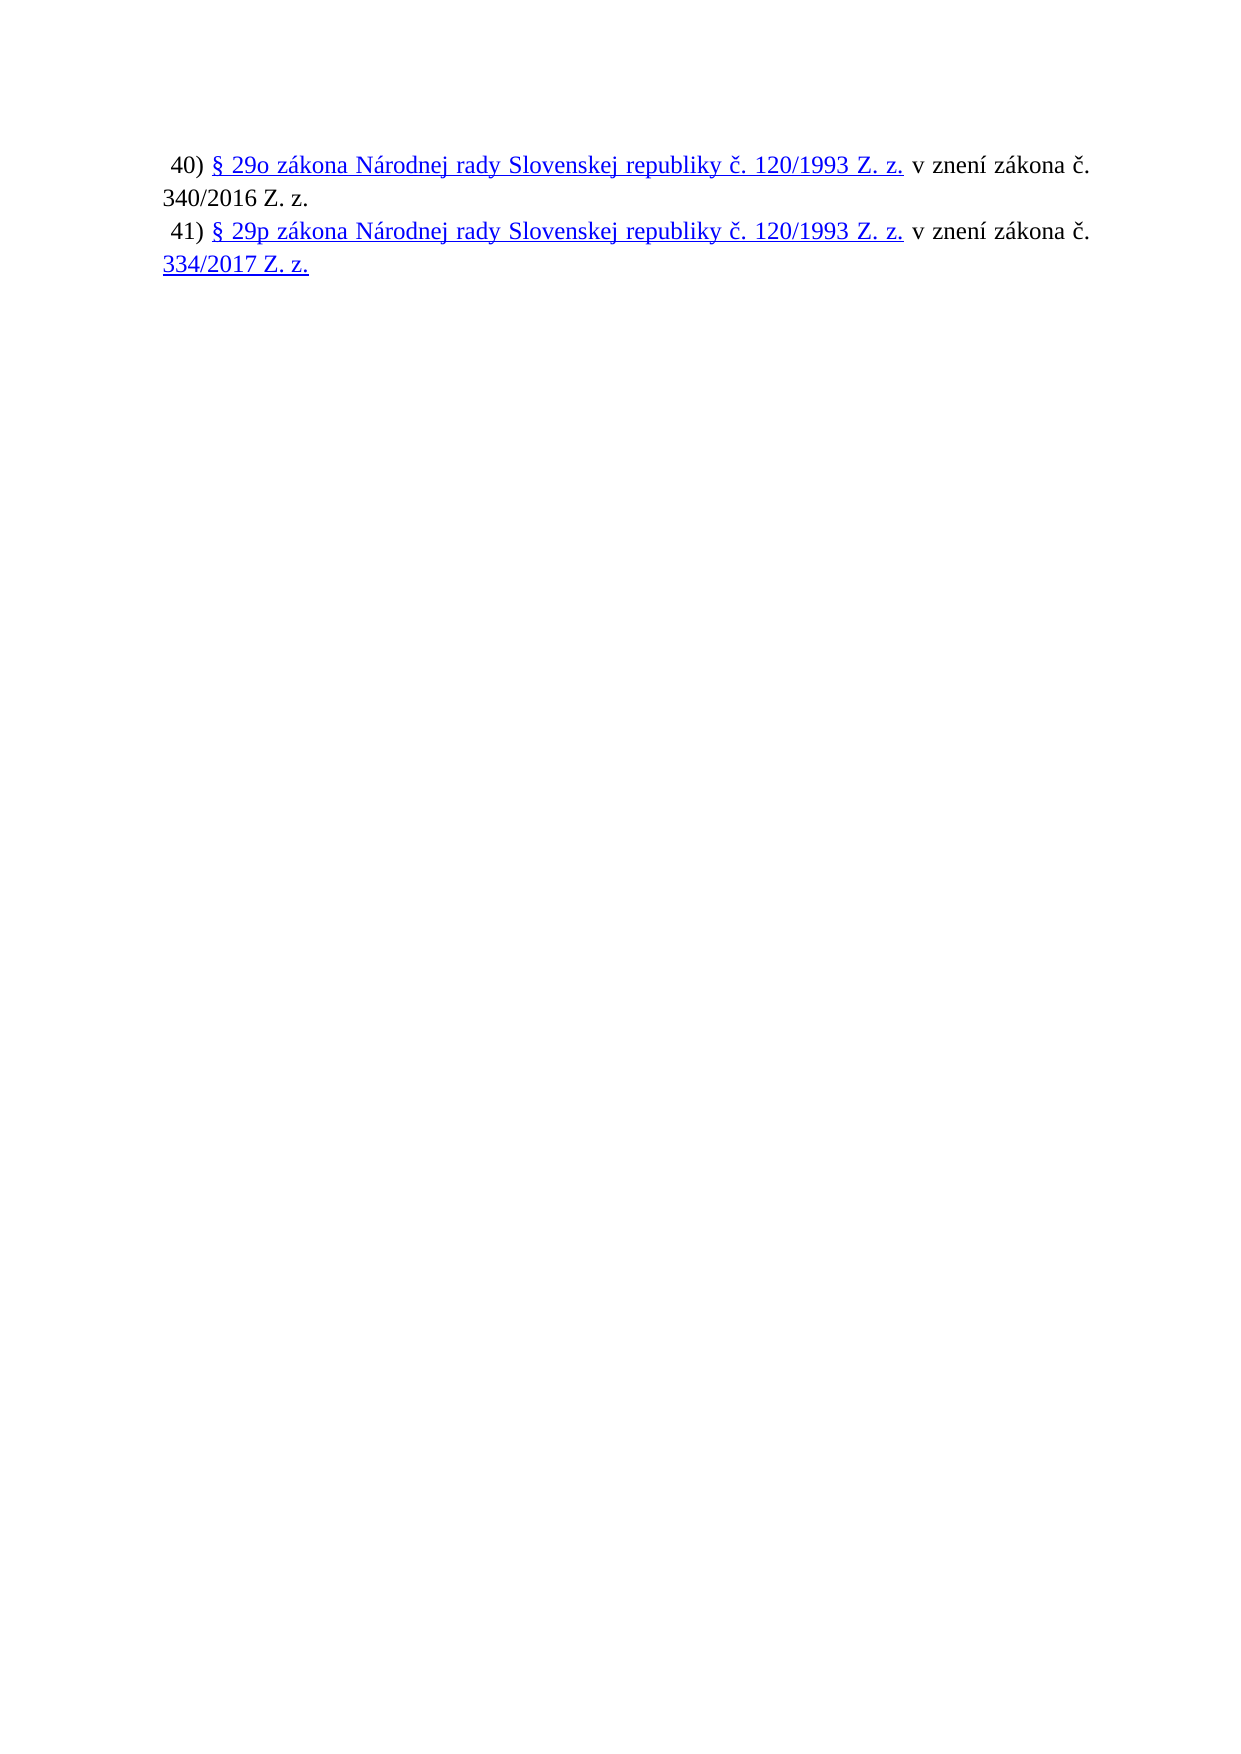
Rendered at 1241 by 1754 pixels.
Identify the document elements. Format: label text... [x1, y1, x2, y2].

text 40) § 29o zákona Národnej rady Slovenskej republiky č. 120/1993 Z. z. v znení zákona č. 340/2016 Z. z. [162, 150, 1090, 212]
text 41) § 29p zákona Národnej rady Slovenskej republiky č. 120/1993 Z. z. v znení zákona č. 334/2017 Z. z. [162, 216, 1090, 278]
